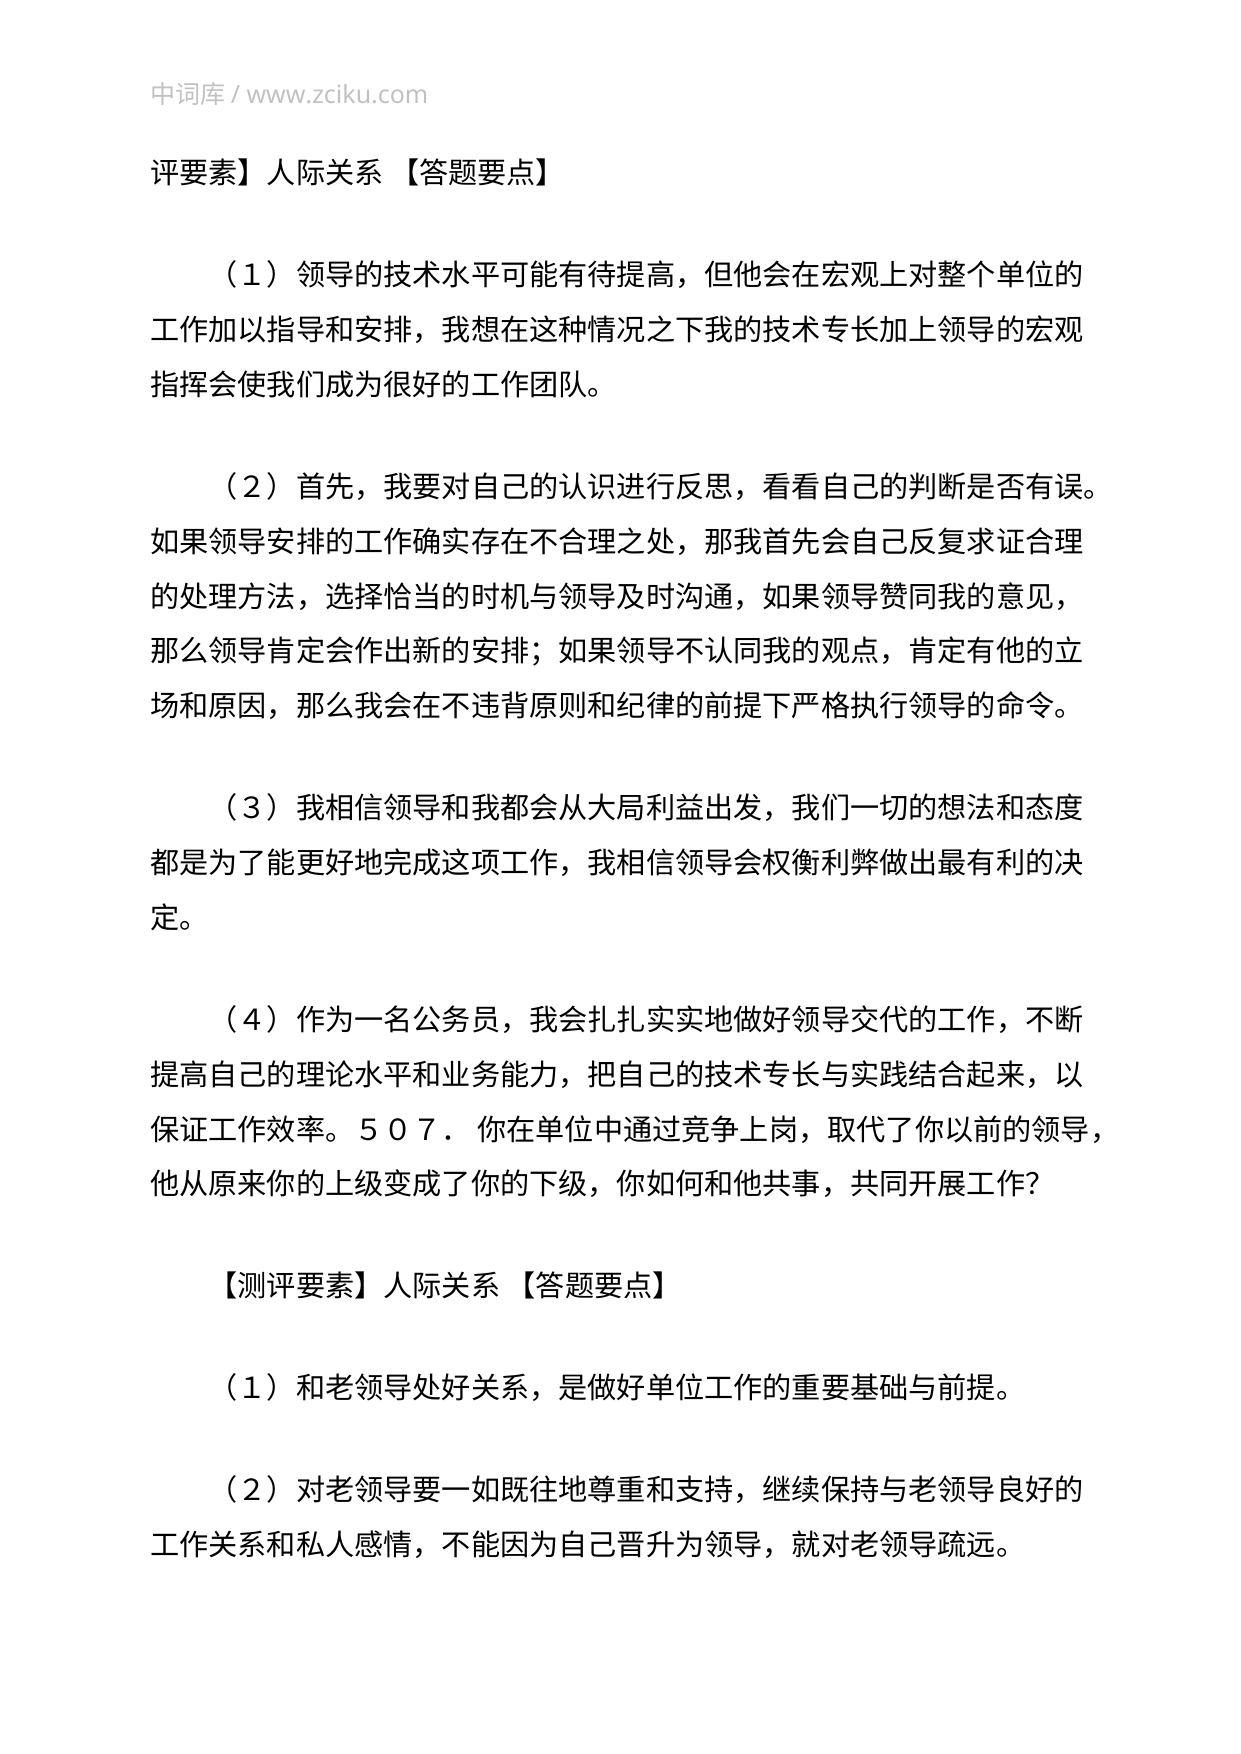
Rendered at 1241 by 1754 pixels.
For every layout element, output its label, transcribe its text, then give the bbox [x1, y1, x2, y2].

text （２）对老领导要一如既往地尊重和支持，继续保持与老领导良好的工作关系和私人感情，不能因为自己晋升为领导，就对老领导疏远。 [150, 1466, 1090, 1563]
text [150, 150, 1090, 192]
text （１）领导的技术水平可能有待提高，但他会在宏观上对整个单位的工作加以指导和安排，我想在这种情况之下我的技术专长加上领导的宏观指挥会使我们成为很好的工作团队。 [150, 252, 1090, 404]
text （２）首先，我要对自己的认识进行反思，看看自己的判断是否有误。如果领导安排的工作确实存在不合理之处，那我首先会自己反复求证合理的处理方法，选择恰当的时机与领导及时沟通，如果领导赞同我的意见，那么领导肯定会作出新的安排；如果领导不认同我的观点，肯定有他的立场和原因，那么我会在不违背原则和纪律的前提下严格执行领导的命令。 [150, 463, 1090, 725]
text 【测评要素】人际关系 【答题要点】 [150, 1263, 1090, 1305]
text （４）作为一名公务员，我会扎扎实实地做好领导交代的工作，不断提高自己的理论水平和业务能力，把自己的技术专长与实践结合起来，以保证工作效率。５０７． 你在单位中通过竞争上岗，取代了你以前的领导，他从原来你的上级变成了你的下级，你如何和他共事，共同开展工作？ [150, 996, 1090, 1203]
text （１）和老领导处好关系，是做好单位工作的重要基础与前提。 [150, 1364, 1090, 1407]
text （３）我相信领导和我都会从大局利益出发，我们一切的想法和态度都是为了能更好地完成这项工作，我相信领导会权衡利弊做出最有利的决定。 [150, 785, 1090, 937]
